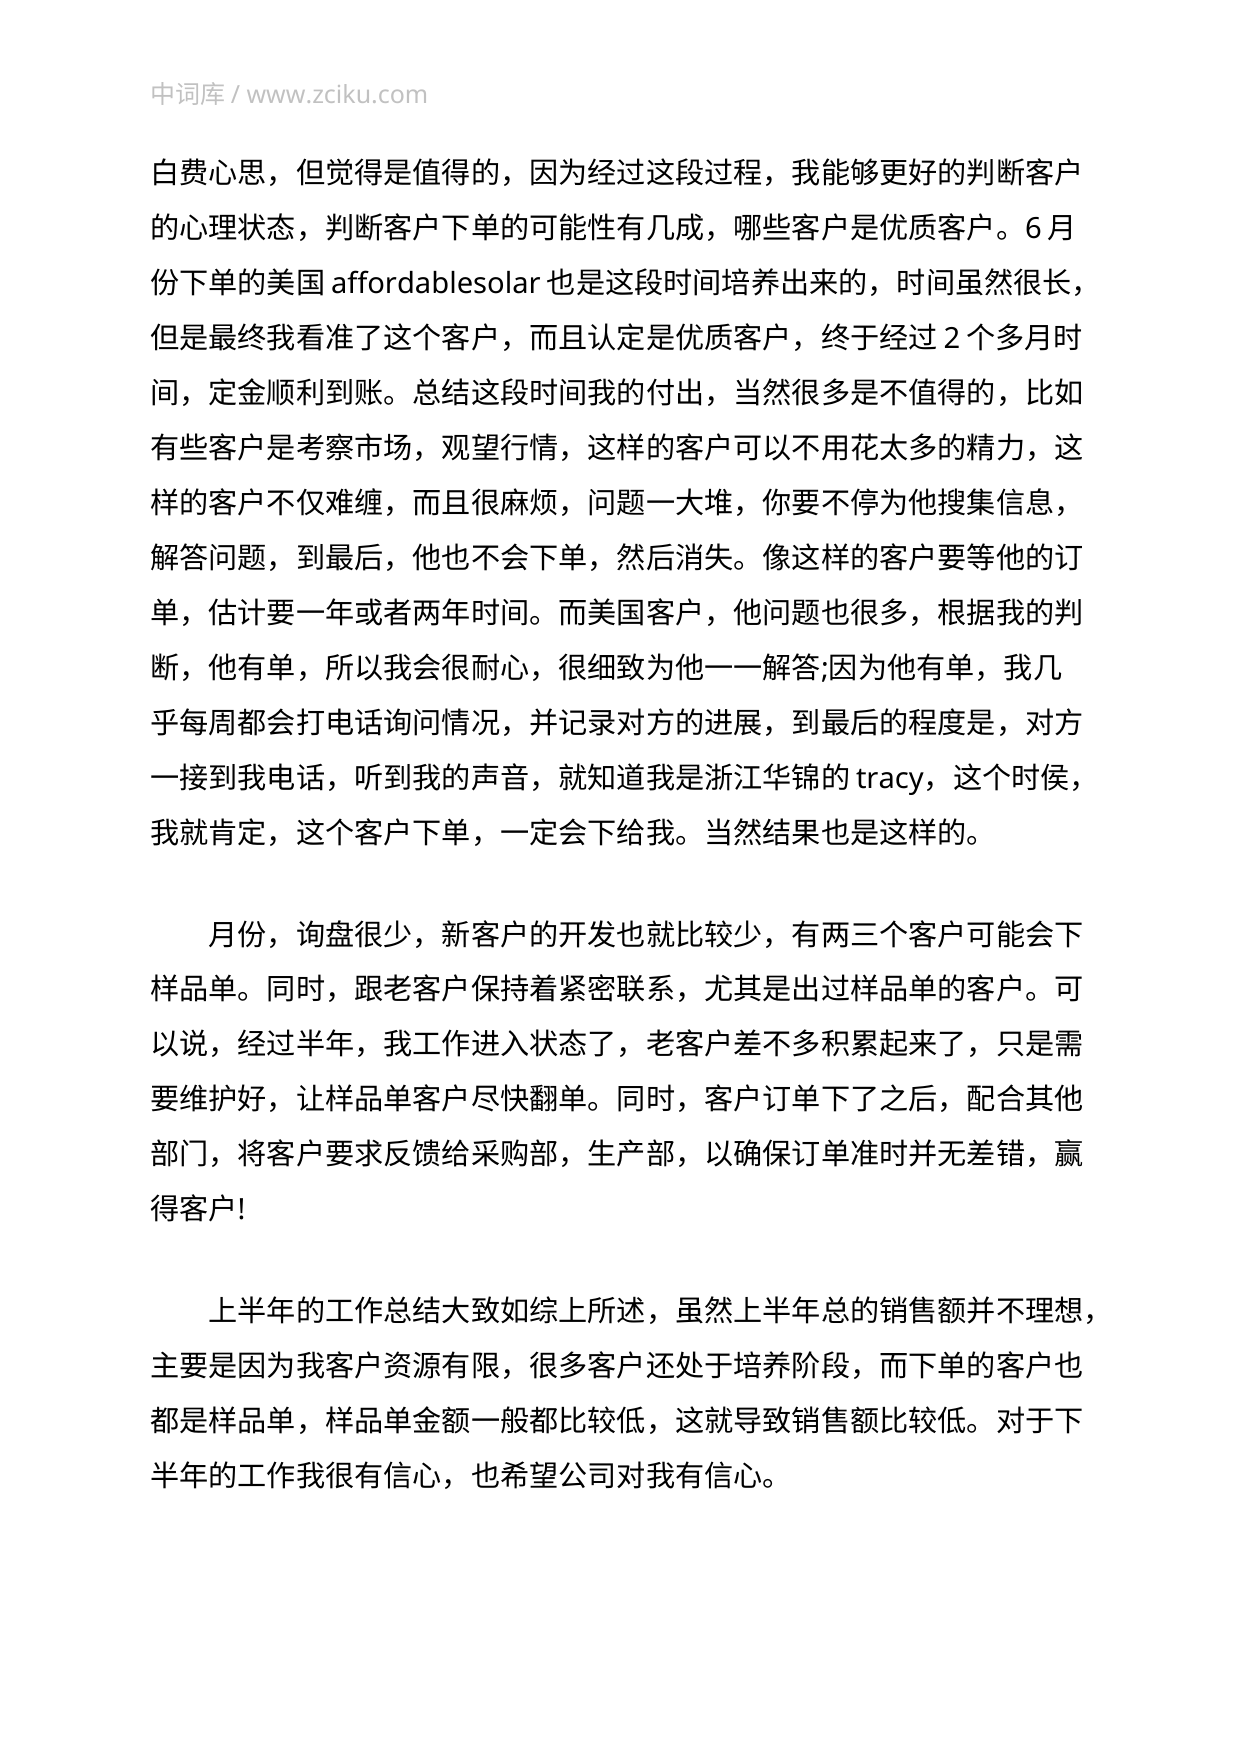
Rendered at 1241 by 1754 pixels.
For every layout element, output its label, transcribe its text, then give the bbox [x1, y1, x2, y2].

text 上半年的工作总结大致如综上所述，虽然上半年总的销售额并不理想，主要是因为我客户资源有限，很多客户还处于培养阶段，而下单的客户也都是样品单，样品单金额一般都比较低，这就导致销售额比较低。对于下半年的工作我很有信心，也希望公司对我有信心。 [150, 1287, 1090, 1494]
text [150, 150, 1090, 852]
text 月份，询盘很少，新客户的开发也就比较少，有两三个客户可能会下样品单。同时，跟老客户保持着紧密联系，尤其是出过样品单的客户。可以说，经过半年，我工作进入状态了，老客户差不多积累起来了，只是需要维护好，让样品单客户尽快翻单。同时，客户订单下了之后，配合其他部门，将客户要求反馈给采购部，生产部，以确保订单准时并无差错，赢得客户! [150, 911, 1090, 1228]
